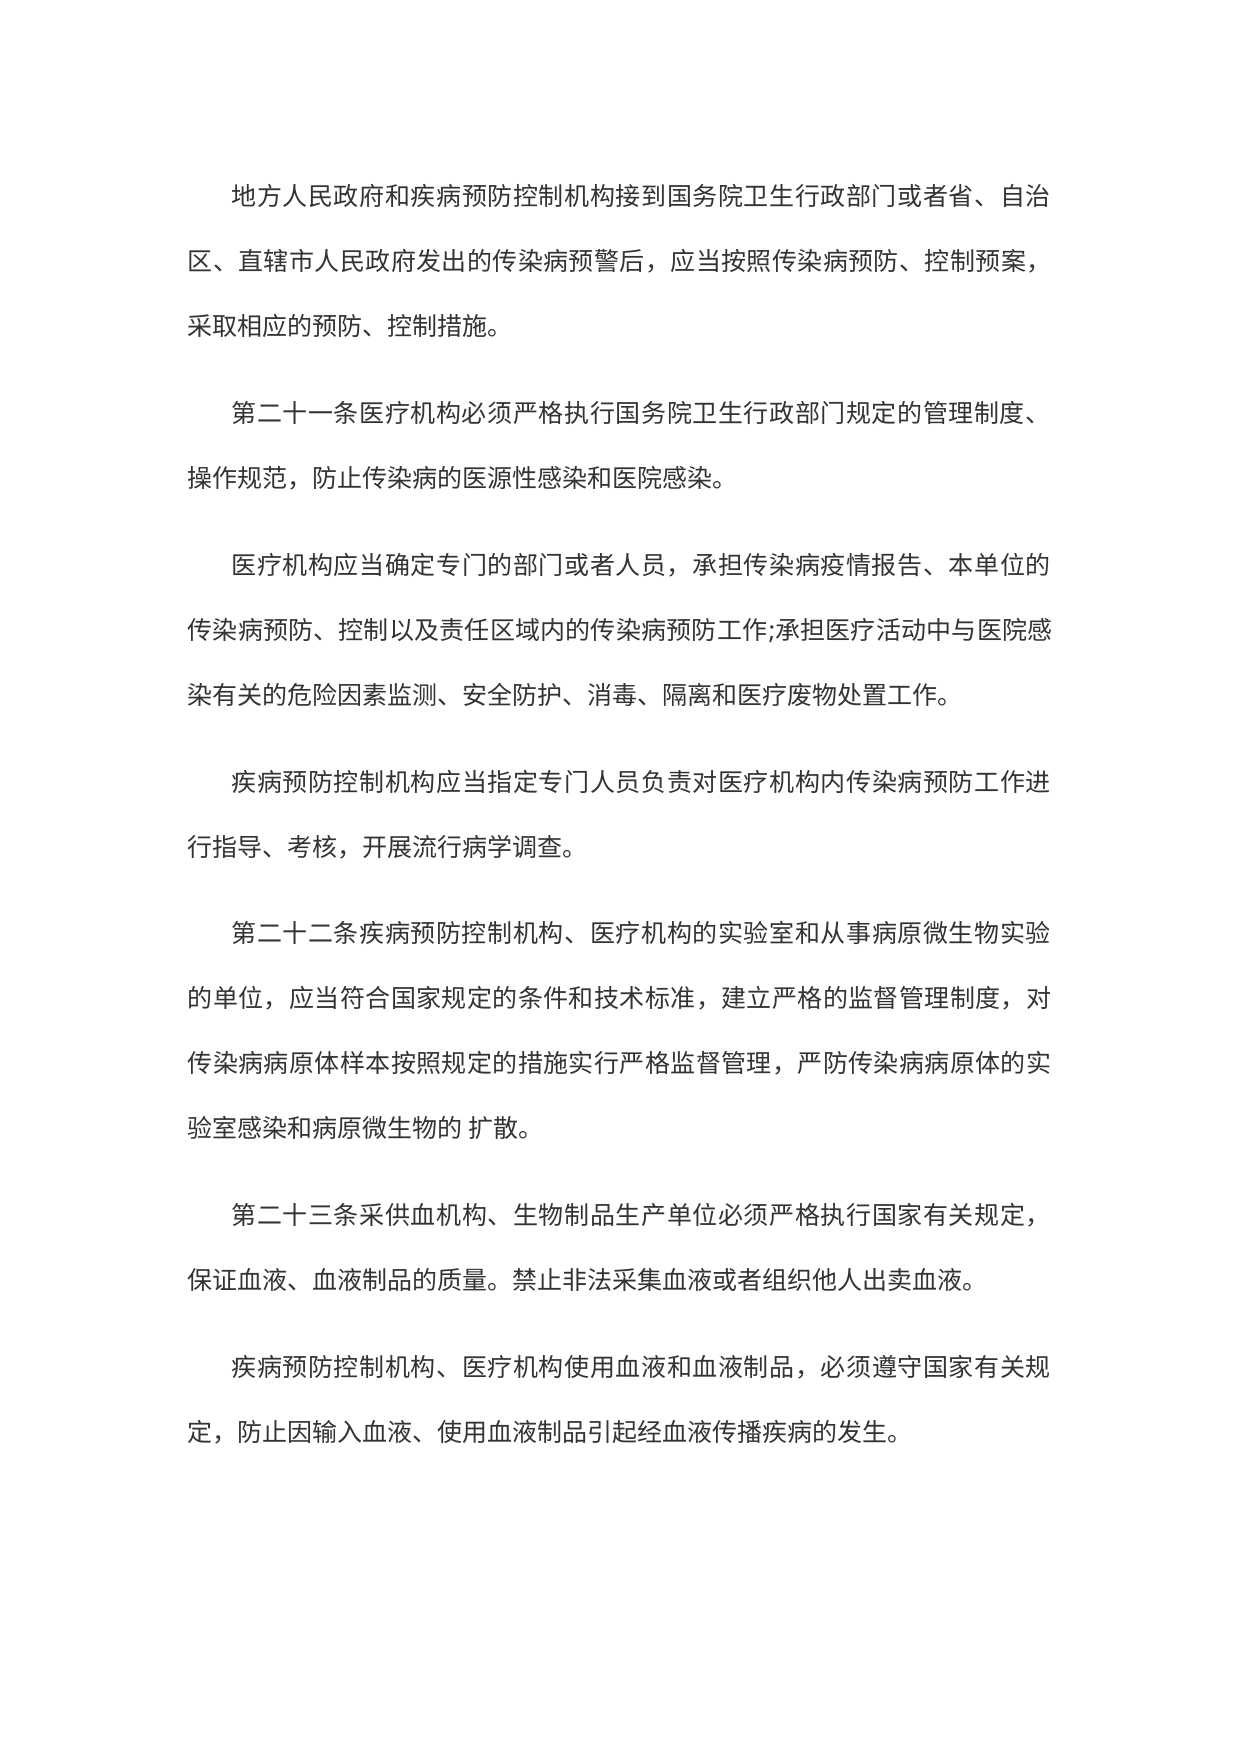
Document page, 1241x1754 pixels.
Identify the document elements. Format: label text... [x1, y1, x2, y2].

text 疾病预防控制机构应当指定专门人员负责对医疗机构内传染病预防工作进行指导、考核，开展流行病学调查。 [187, 748, 1053, 878]
text 疾病预防控制机构、医疗机构使用血液和血液制品，必须遵守国家有关规定，防止因输入血液、使用血液制品引起经血液传播疾病的发生。 [187, 1333, 1053, 1463]
text 第二十一条医疗机构必须严格执行国务院卫生行政部门规定的管理制度、操作规范，防止传染病的医源性感染和医院感染。 [187, 379, 1053, 509]
text 地方人民政府和疾病预防控制机构接到国务院卫生行政部门或者省、自治区、直辖市人民政府发出的传染病预警后，应当按照传染病预防、控制预案，采取相应的预防、控制措施。 [187, 162, 1053, 357]
text 医疗机构应当确定专门的部门或者人员，承担传染病疫情报告、本单位的传染病预防、控制以及责任区域内的传染病预防工作;承担医疗活动中与医院感染有关的危险因素监测、安全防护、消毒、隔离和医疗废物处置工作。 [187, 531, 1053, 726]
text 第二十二条疾病预防控制机构、医疗机构的实验室和从事病原微生物实验的单位，应当符合国家规定的条件和技术标准，建立严格的监督管理制度，对传染病病原体样本按照规定的措施实行严格监督管理，严防传染病病原体的实验室感染和病原微生物的 扩散。 [187, 899, 1053, 1159]
text 第二十三条采供血机构、生物制品生产单位必须严格执行国家有关规定，保证血液、血液制品的质量。禁止非法采集血液或者组织他人出卖血液。 [187, 1181, 1053, 1311]
